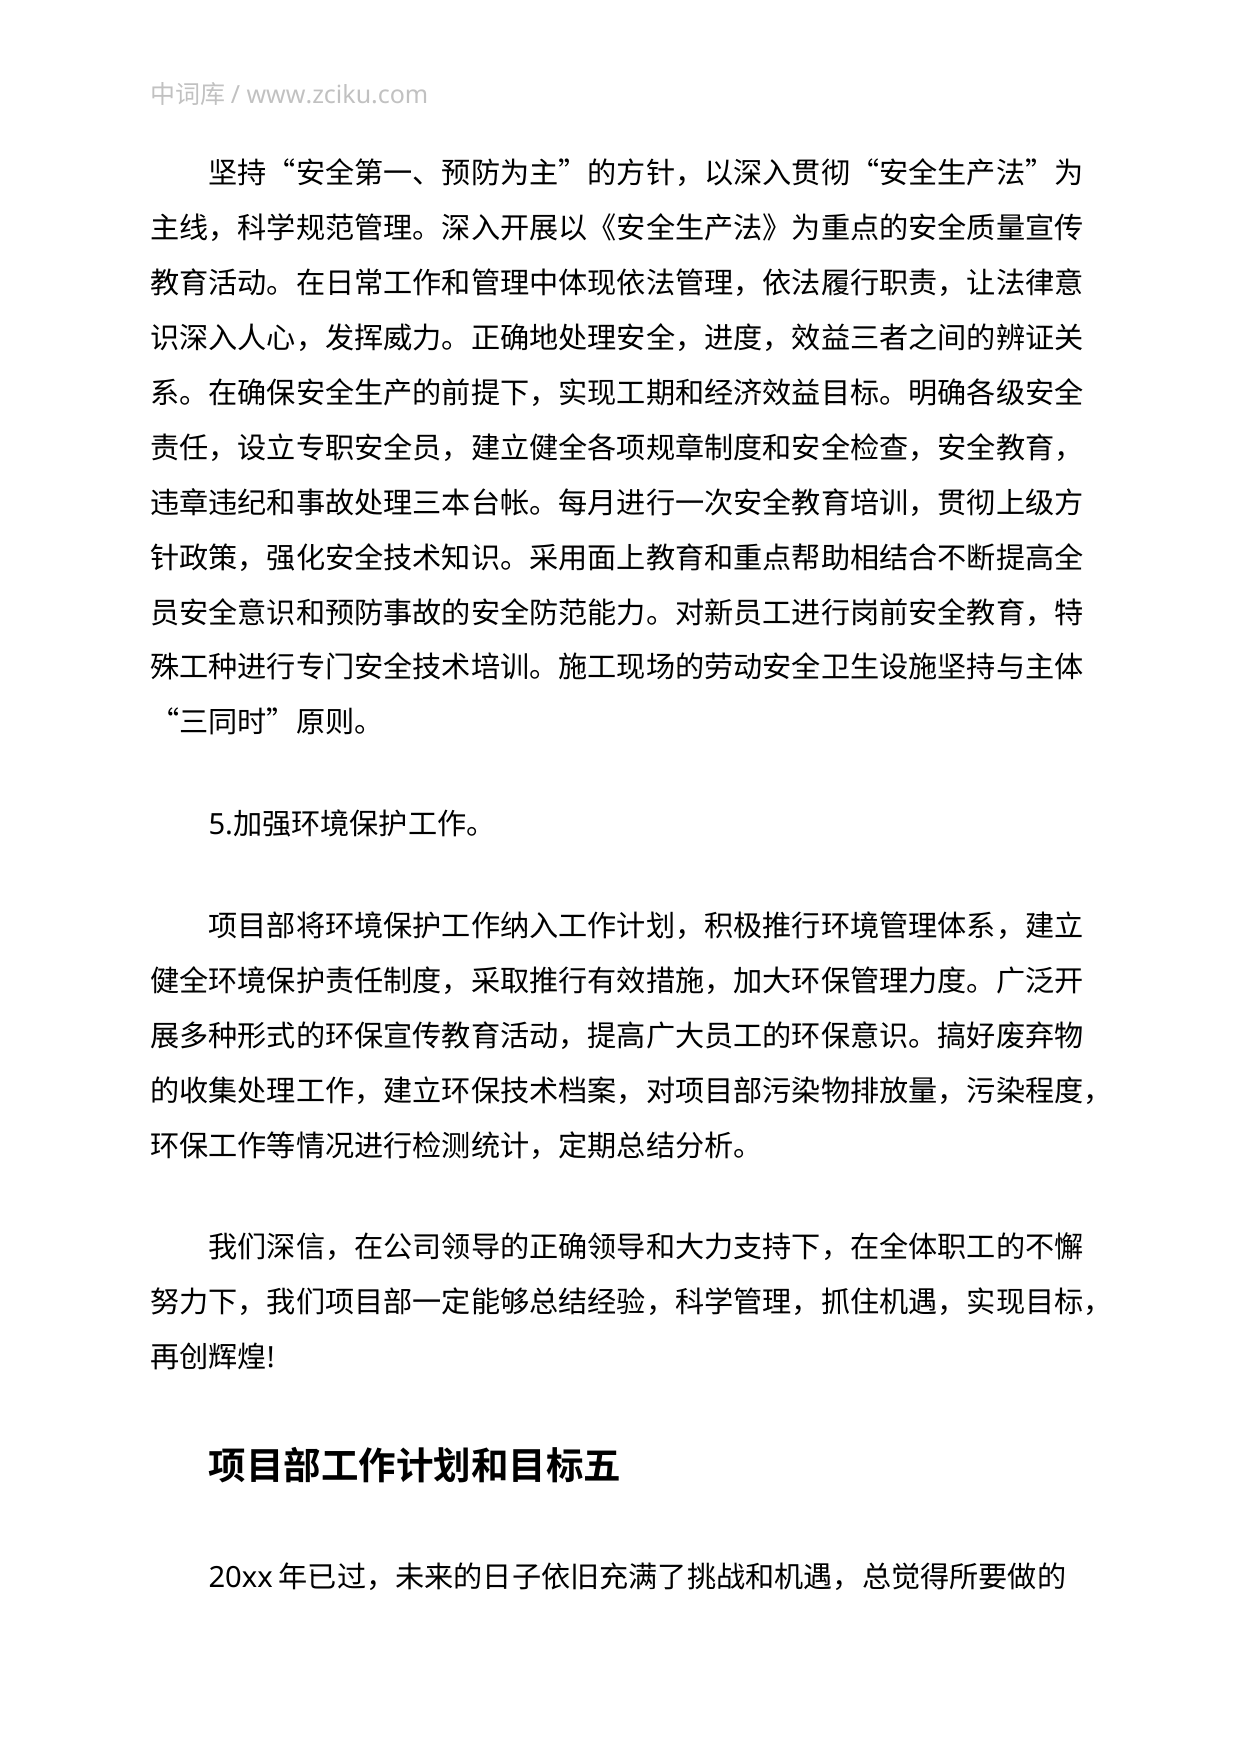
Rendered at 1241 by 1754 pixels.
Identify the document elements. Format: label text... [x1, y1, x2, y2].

text 项目部将环境保护工作纳入工作计划，积极推行环境管理体系，建立健全环境保护责任制度，采取推行有效措施，加大环保管理力度。广泛开展多种形式的环保宣传教育活动，提高广大员工的环保意识。搞好废弃物的收集处理工作，建立环保技术档案，对项目部污染物排放量，污染程度，环保工作等情况进行检测统计，定期总结分析。 [150, 903, 1090, 1164]
text 我们深信，在公司领导的正确领导和大力支持下，在全体职工的不懈努力下，我们项目部一定能够总结经验，科学管理，抓住机遇，实现目标，再创辉煌! [150, 1224, 1090, 1376]
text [150, 1553, 1090, 1596]
text 5.加强环境保护工作。 [150, 801, 1090, 843]
text 项目部工作计划和目标五 [150, 1436, 1090, 1490]
text 坚持“安全第一、预防为主”的方针，以深入贯彻“安全生产法”为主线，科学规范管理。深入开展以《安全生产法》为重点的安全质量宣传教育活动。在日常工作和管理中体现依法管理，依法履行职责，让法律意识深入人心，发挥威力。正确地处理安全，进度，效益三者之间的辨证关系。在确保安全生产的前提下，实现工期和经济效益目标。明确各级安全责任，设立专职安全员，建立健全各项规章制度和安全检查，安全教育，违章违纪和事故处理三本台帐。每月进行一次安全教育培训，贯彻上级方针政策，强化安全技术知识。采用面上教育和重点帮助相结合不断提高全员安全意识和预防事故的安全防范能力。对新员工进行岗前安全教育，特殊工种进行专门安全技术培训。施工现场的劳动安全卫生设施坚持与主体“三同时”原则。 [150, 150, 1090, 741]
